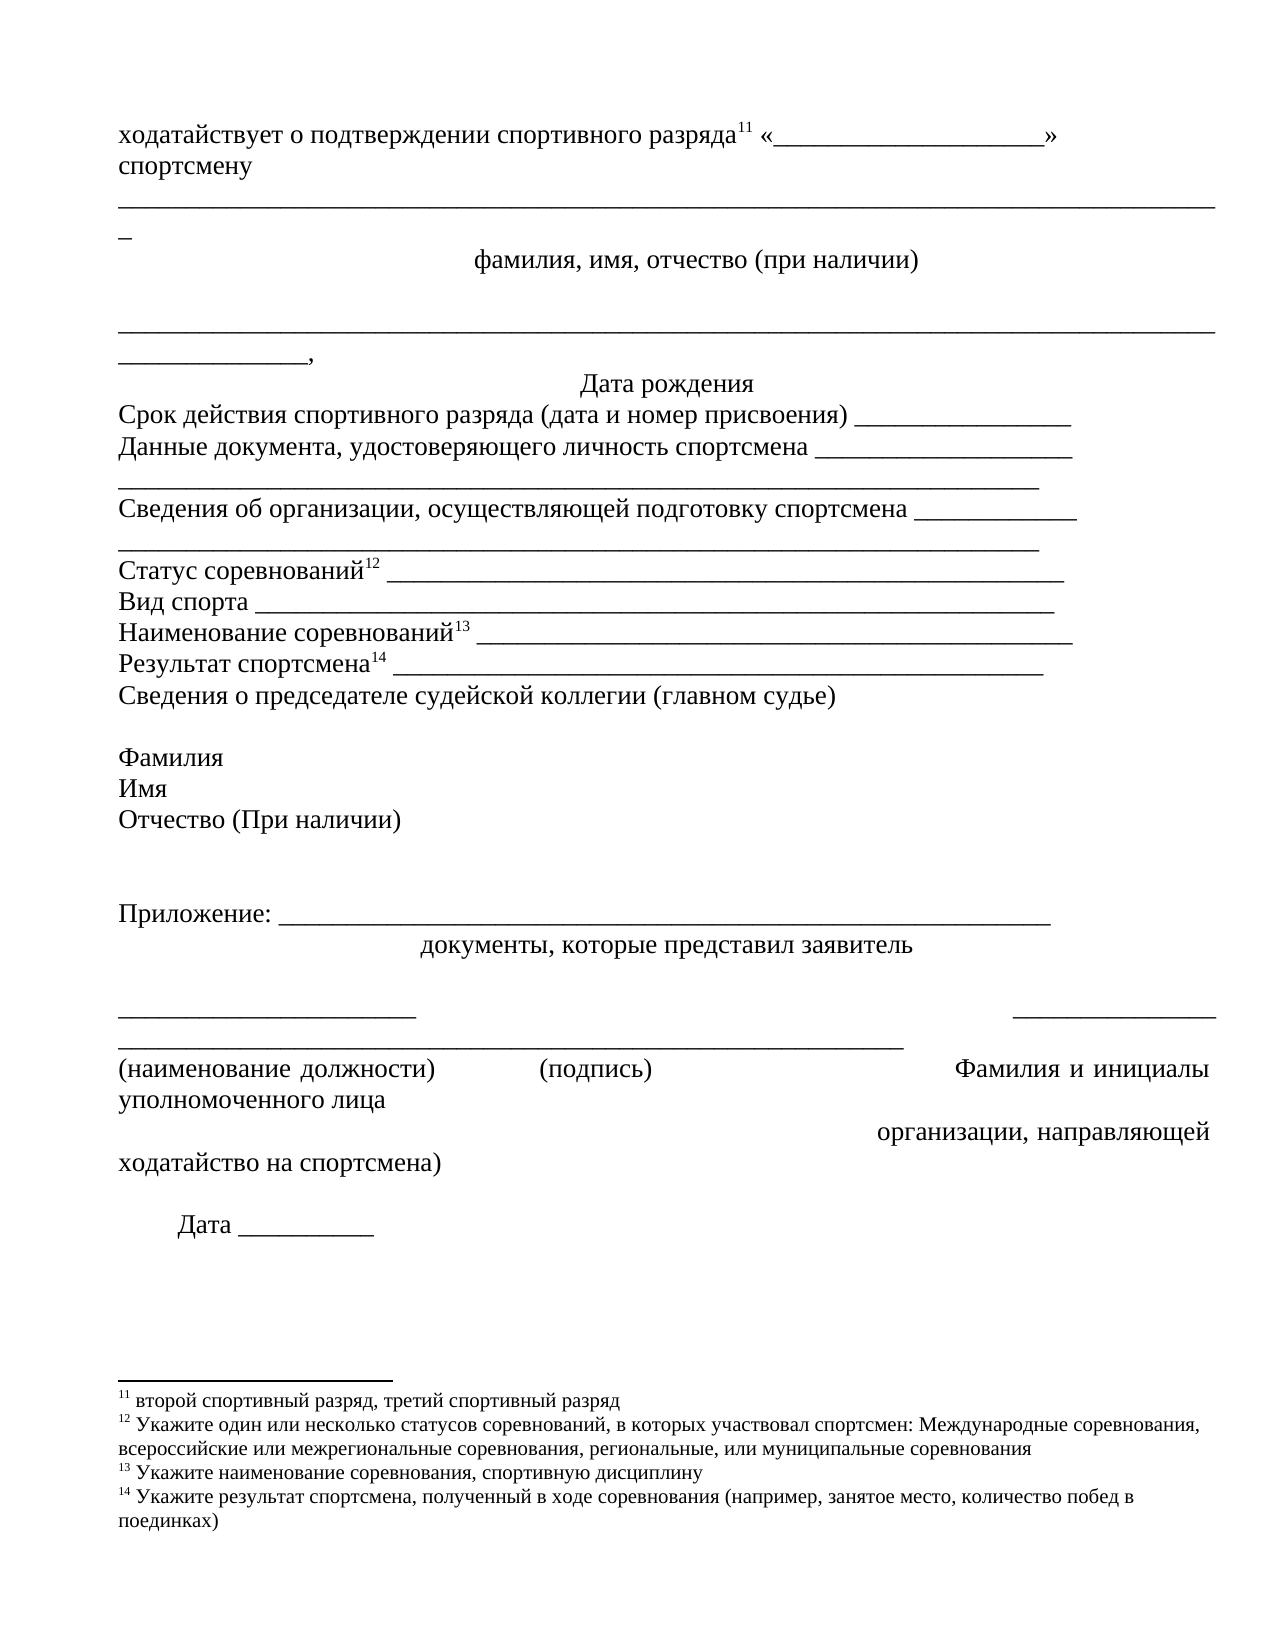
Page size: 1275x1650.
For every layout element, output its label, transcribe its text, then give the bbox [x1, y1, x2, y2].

text Вид спорта ___________________________________________________________ [118, 585, 1216, 616]
text ____________________________________________________________________ [118, 461, 1216, 492]
text ______________________ _______________ __________________________________________________________ [118, 990, 1216, 1052]
text (наименование должности) (подпись) Фамилия и инициалы уполномоченного лица [118, 1052, 1216, 1115]
text документы, которые представил заявитель [118, 928, 1216, 959]
text Наименование соревнований ____________________________________________ [118, 616, 1216, 648]
text Сведения об организации, осуществляющей подготовку спортсмена ____________ [118, 492, 1216, 523]
text Сведения о председателе судейской коллегии (главном судье) [118, 679, 1216, 710]
text Фамилия [118, 741, 1216, 772]
text _______________________________________________________________________________________________, [118, 305, 1216, 367]
text спортсмену __________________________________________________________________________________ [118, 149, 1216, 243]
text фамилия, имя, отчество (при наличии) [118, 243, 1216, 274]
text Имя [118, 772, 1216, 803]
text организации, направляющей ходатайство на спортсмена) [118, 1115, 1216, 1177]
text Статус соревнований __________________________________________________ [118, 554, 1216, 585]
text Приложение: _________________________________________________________ [118, 897, 1216, 928]
text Дата __________ [118, 1208, 1216, 1239]
text Отчество (При наличии) [118, 803, 1216, 834]
text Данные документа, удостоверяющего личность спортсмена ___________________ [118, 429, 1216, 461]
text ____________________________________________________________________ [118, 523, 1216, 554]
text Результат спортсмена ________________________________________________ [118, 648, 1216, 679]
text ходатайствует о подтверждении спортивного разряда «____________________» [118, 118, 1216, 149]
text Дата рождения [118, 367, 1216, 398]
text Срок действия спортивного разряда (дата и номер присвоения) ________________ [118, 398, 1216, 429]
